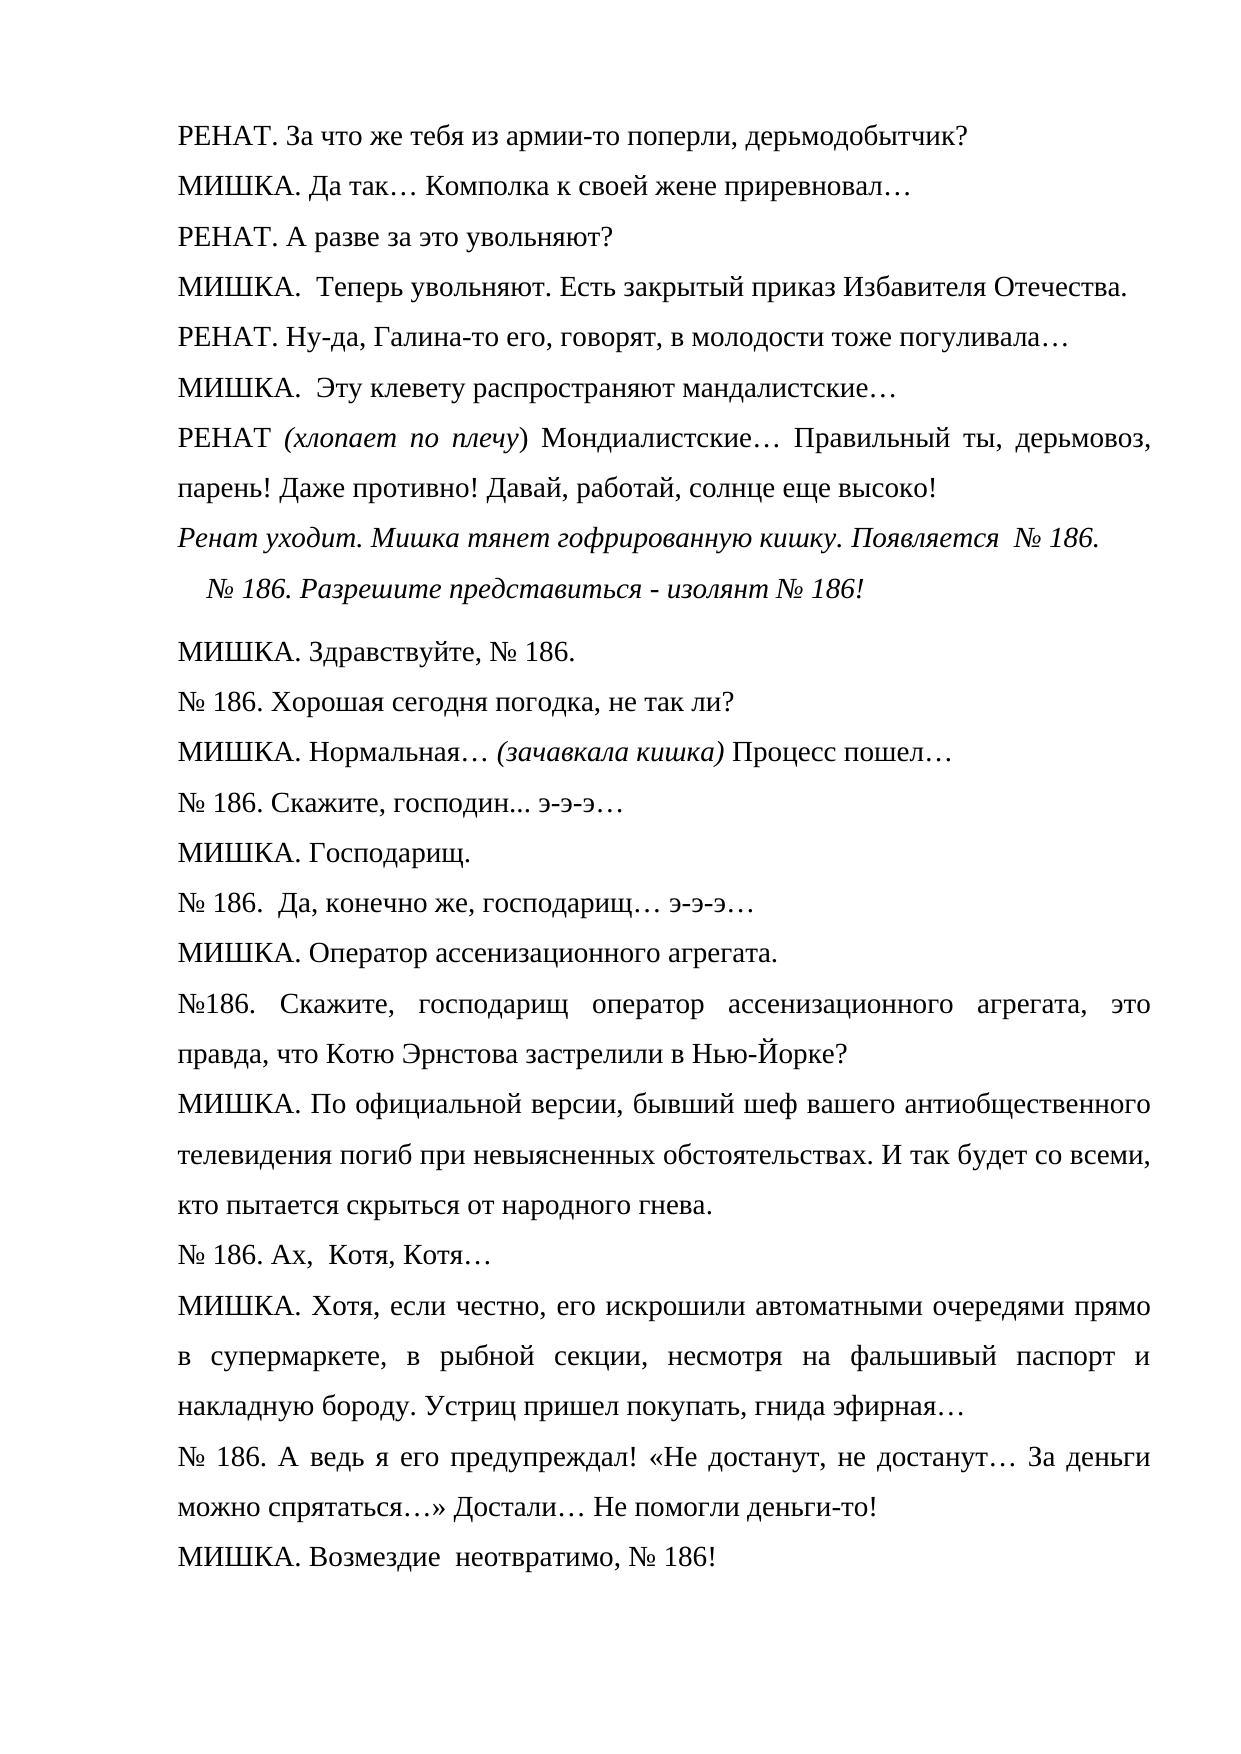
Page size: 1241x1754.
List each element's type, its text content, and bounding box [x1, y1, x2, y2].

text РЕНАТ (хлопает по плечу) Мондиалистские… Правильный ты, дерьмовоз, парень! Даже противно! Давай, работай, солнце еще высоко! [177, 420, 1152, 504]
text № 186. Разрешите представиться - изолянт № 186! [207, 571, 1152, 604]
text №186. Скажите, господарищ оператор ассенизационного агрегата, это правда, что Котю Эрнстова застрелили в Нью-Йорке? [177, 986, 1152, 1070]
text РЕНАТ. Ну-да, Галина-то его, говорят, в молодости тоже погуливала… [177, 319, 1152, 353]
text МИШКА. Здравствуйте, № 186. [177, 634, 1152, 667]
text № 186. Скажите, господин... э-э-э… [177, 785, 1152, 818]
text РЕНАТ. А разве за это увольняют? [177, 219, 1152, 252]
text № 186. Да, конечно же, господарищ… э-э-э… [177, 885, 1152, 919]
text МИШКА. Хотя, если честно, его искрошили автоматными очередями прямо в супермаркете, в рыбной секции, несмотря на фальшивый паспорт и накладную бороду. Устриц пришел покупать, гнида эфирная… [177, 1288, 1152, 1422]
text МИШКА. Оператор ассенизационного агрегата. [177, 936, 1152, 969]
text МИШКА. Эту клевету распространяют мандалистские… [177, 370, 1152, 403]
text МИШКА. По официальной версии, бывший шеф вашего антиобщественного телевидения погиб при невыясненных обстоятельствах. И так будет со всеми, кто пытается скрыться от народного гнева. [177, 1087, 1152, 1221]
text МИШКА. Господарищ. [177, 835, 1152, 868]
text № 186. А ведь я его предупреждал! «Не достанут, не достанут… За деньги можно спрятаться…» Достали… Не помогли деньги-то! [177, 1439, 1152, 1523]
text МИШКА. Да так… Комполка к своей жене приревновал… [177, 168, 1152, 202]
text МИШКА. Возмездие неотвратимо, № 186! [177, 1539, 1152, 1573]
text Ренат уходит. Мишка тянет гофрированную кишку. Появляется № 186. [177, 521, 1152, 554]
text № 186. Ах, Котя, Котя… [177, 1237, 1152, 1271]
text № 186. Хорошая сегодня погодка, не так ли? [177, 684, 1152, 718]
text МИШКА. Нормальная… (зачавкала кишка) Процесс пошел… [177, 734, 1152, 768]
text МИШКА. Теперь увольняют. Есть закрытый приказ Избавителя Отечества. [177, 269, 1152, 303]
text РЕНАТ. За что же тебя из армии-то поперли, дерьмодобытчик? [177, 118, 1152, 152]
